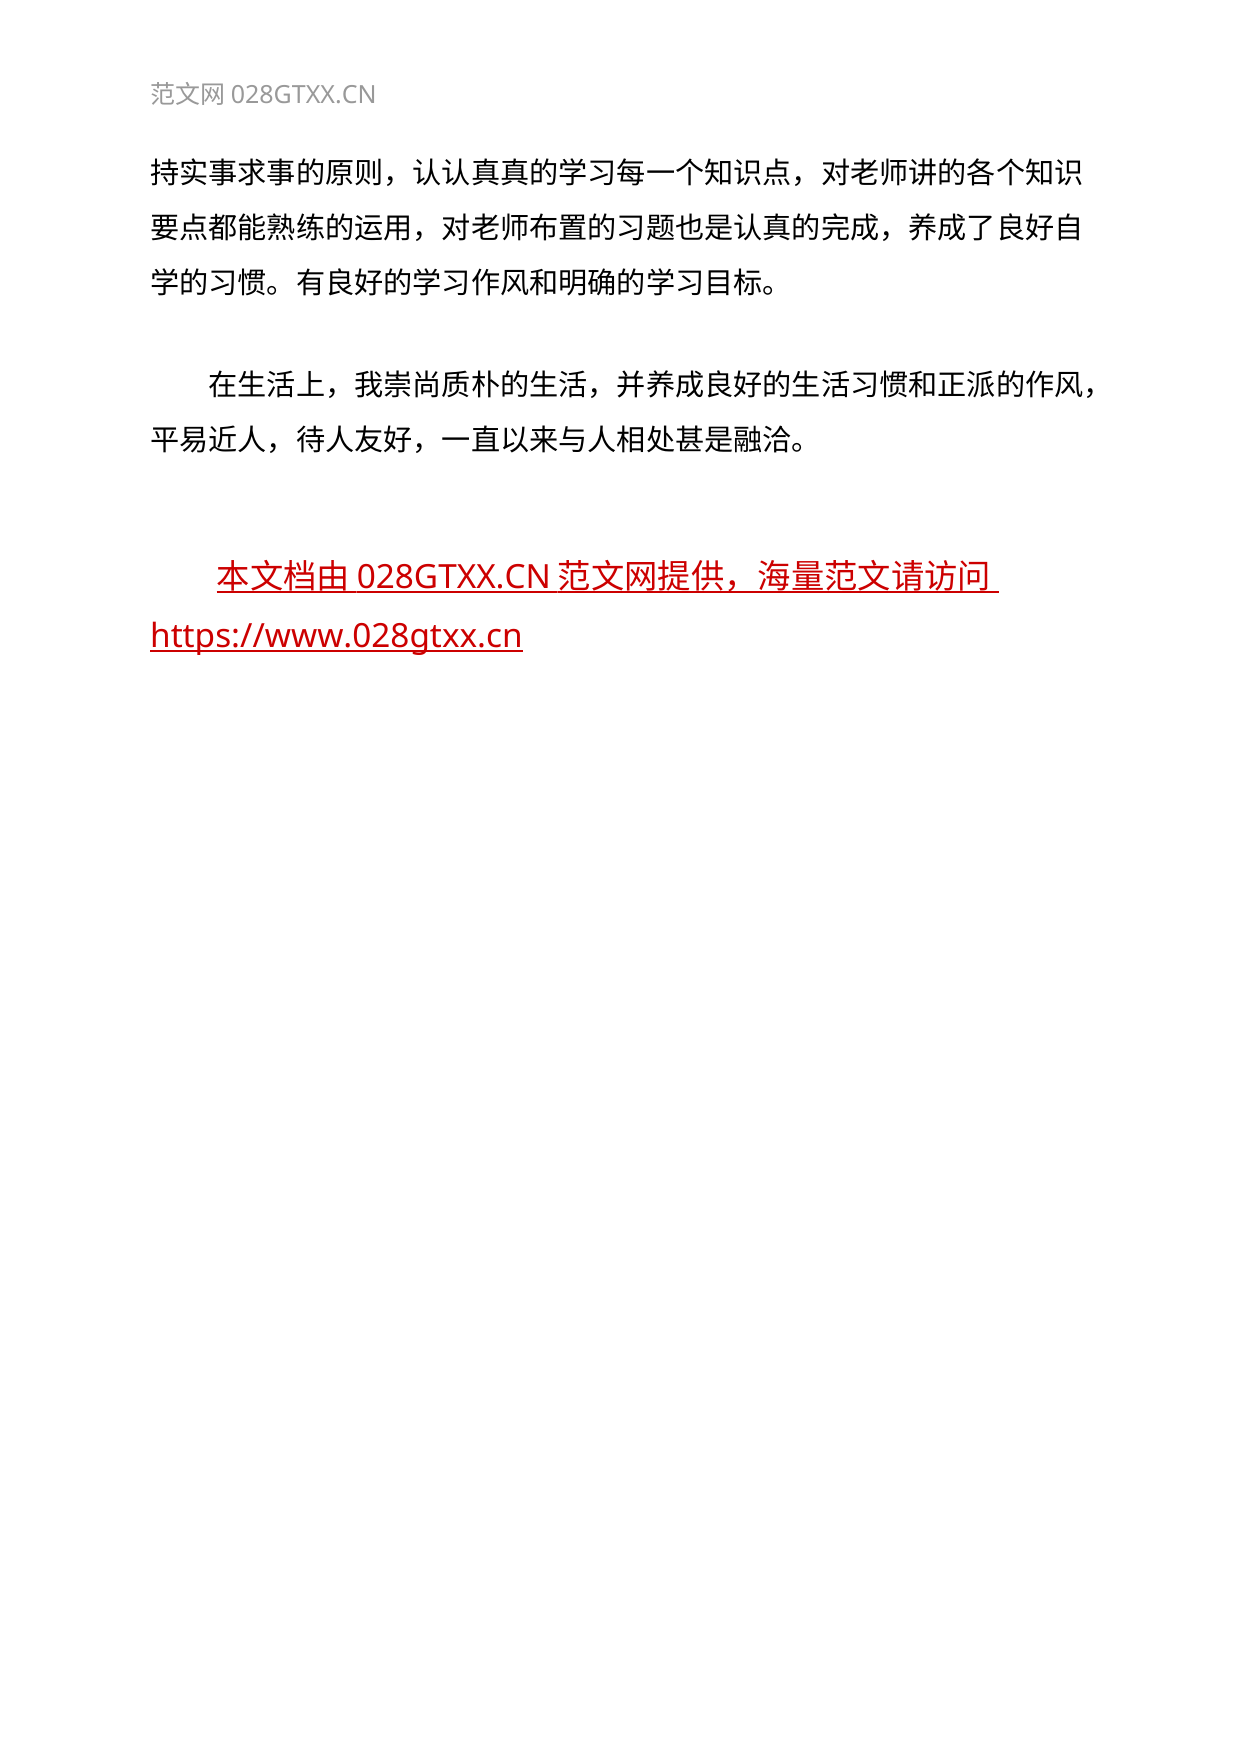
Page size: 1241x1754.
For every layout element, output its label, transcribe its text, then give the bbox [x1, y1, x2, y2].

text 在生活上，我崇尚质朴的生活，并养成良好的生活习惯和正派的作风，平易近人，待人友好，一直以来与人相处甚是融洽。 [150, 362, 1090, 459]
text 本文档由028GTXX.CN范文网提供，海量范文请访问 https://www.028gtxx.cn [150, 549, 1090, 657]
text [150, 150, 1090, 302]
